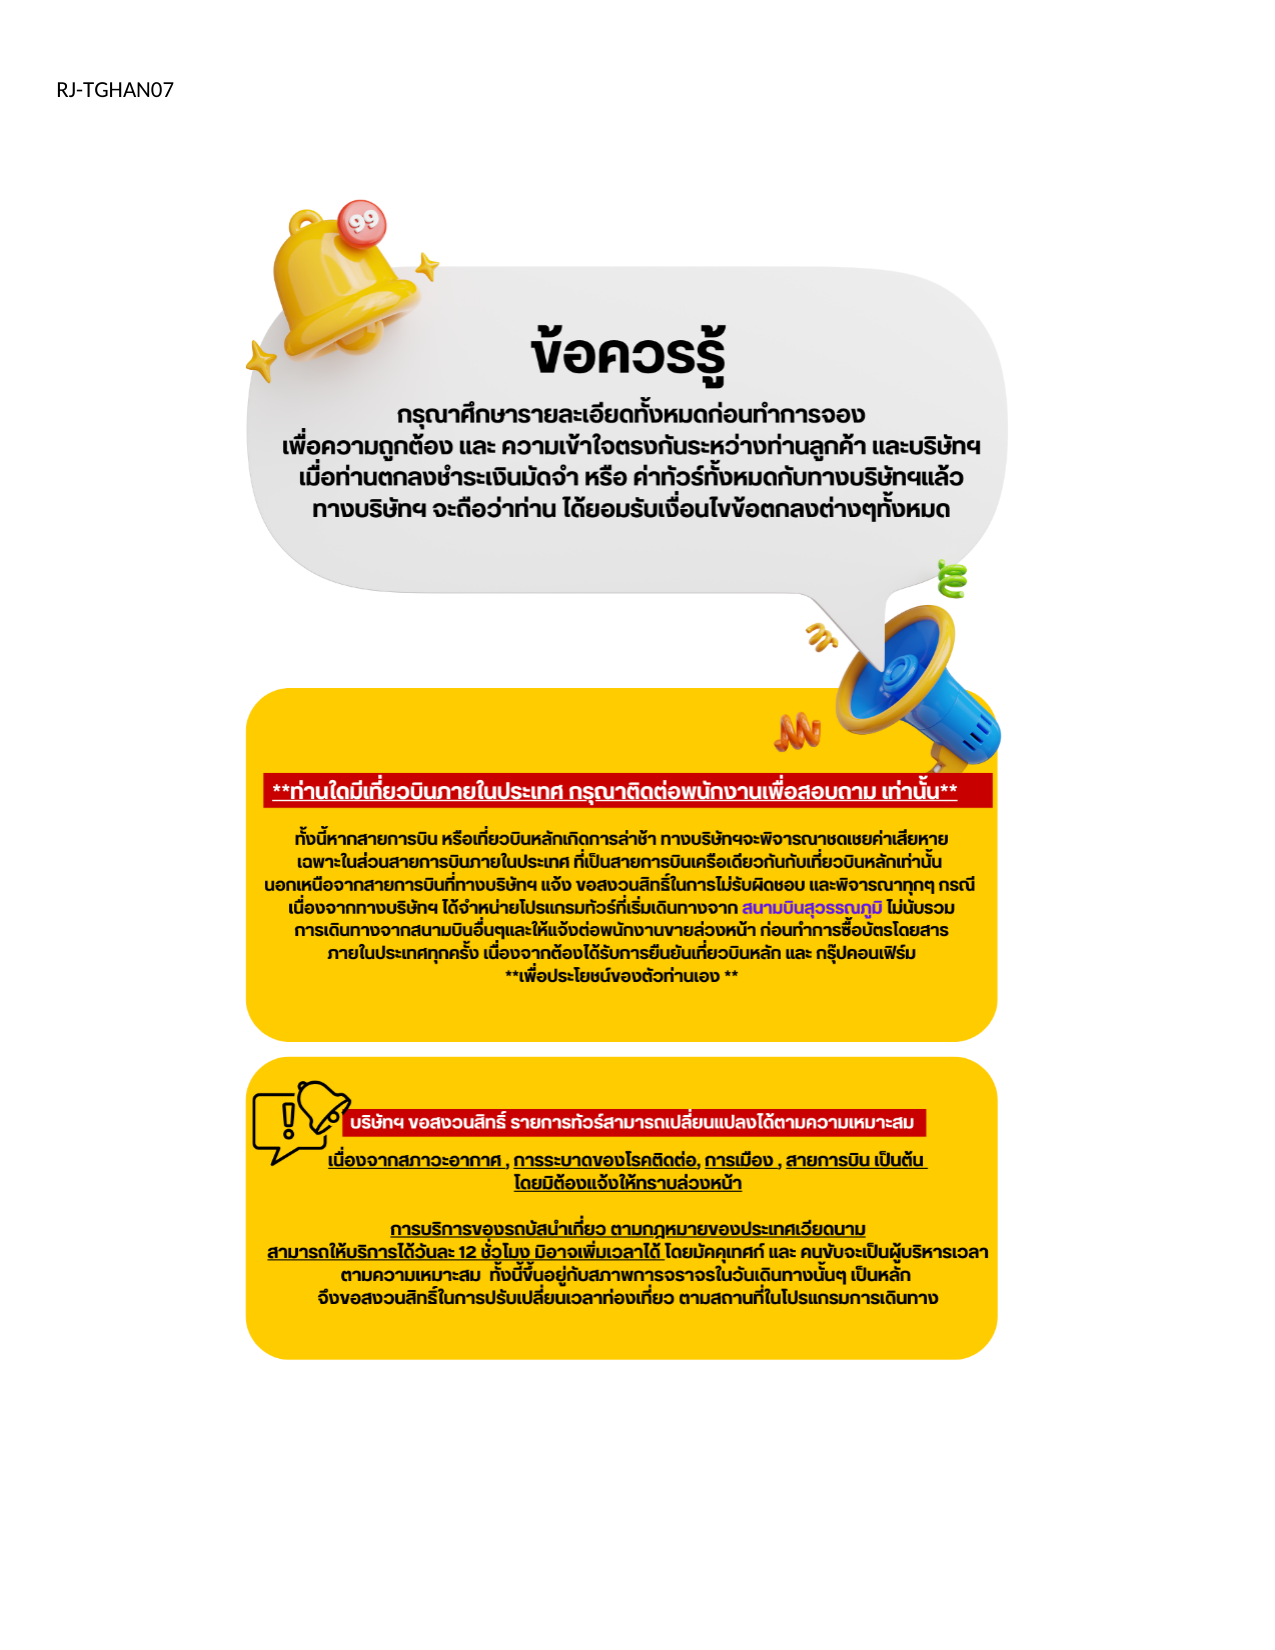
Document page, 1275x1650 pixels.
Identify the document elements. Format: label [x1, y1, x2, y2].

picture [151, 150, 1106, 1500]
